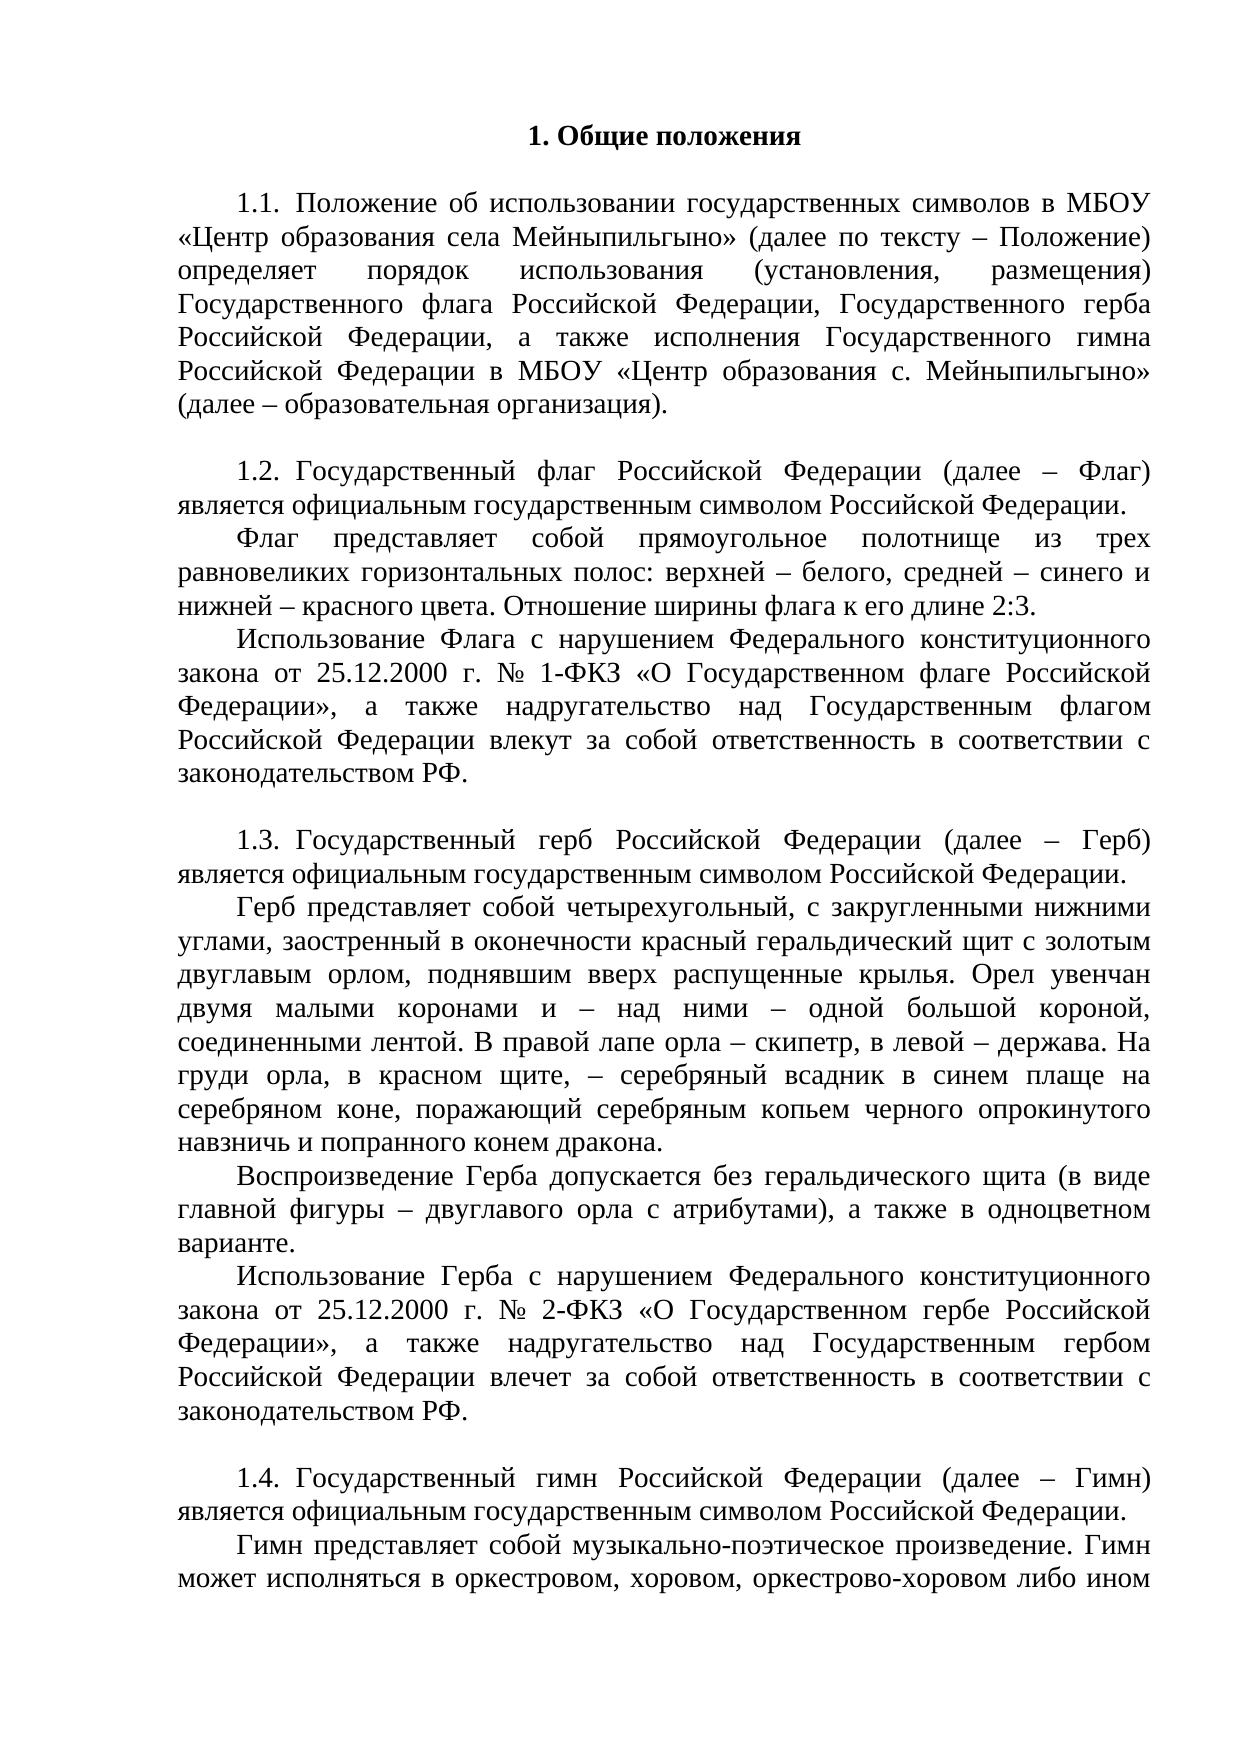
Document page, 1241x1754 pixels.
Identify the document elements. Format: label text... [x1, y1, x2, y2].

text Флаг представляет собой прямоугольное полотнище из трех равновеликих горизонтальных полос: верхней – белого, средней – синего и нижней – красного цвета. Отношение ширины флага к его длине 2:3. [177, 521, 1152, 621]
text 1.4. Государственный гимн Российской Федерации (далее – Гимн) является официальным государственным символом Российской Федерации. [177, 1460, 1152, 1527]
text Герб представляет собой четырехугольный, с закругленными нижними углами, заостренный в оконечности красный геральдический щит с золотым двуглавым орлом, поднявшим вверх распущенные крылья. Орел увенчан двумя малыми коронами и – над ними – одной большой короной, соединенными лентой. В правой лапе орла – скипетр, в левой – держава. На груди орла, в красном щите, – серебряный всадник в синем плаще на серебряном коне, поражающий серебряным копьем черного опрокинутого навзничь и попранного конем дракона. [177, 889, 1152, 1158]
text 1.1. Положение об использовании государственных символов в МБОУ «Центр образования села Мейныпильгыно» (далее по тексту – Положение) определяет порядок использования (установления, размещения) Государственного флага Российской Федерации, Государственного герба Российской Федерации, а также исполнения Государственного гимна Российской Федерации в МБОУ «Центр образования с. Мейныпильгыно» (далее – образовательная организация). [177, 185, 1152, 420]
text 1.2. Государственный флаг Российской Федерации (далее – Флаг) является официальным государственным символом Российской Федерации. [177, 453, 1152, 521]
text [177, 1527, 1152, 1594]
text 1. Общие положения [177, 118, 1152, 152]
text Использование Флага с нарушением Федерального конституционного закона от 25.12.2000 г. № 1-ФКЗ «О Государственном флаге Российской Федерации», а также надругательство над Государственным флагом Российской Федерации влекут за собой ответственность в соответствии с законодательством РФ. [177, 621, 1152, 789]
text 1.3. Государственный герб Российской Федерации (далее – Герб) является официальным государственным символом Российской Федерации. [177, 822, 1152, 889]
text Воспроизведение Герба допускается без геральдического щита (в виде главной фигуры – двуглавого орла с атрибутами), а также в одноцветном варианте. [177, 1158, 1152, 1258]
text Использование Герба с нарушением Федерального конституционного закона от 25.12.2000 г. № 2-ФКЗ «О Государственном гербе Российской Федерации», а также надругательство над Государственным гербом Российской Федерации влечет за собой ответственность в соответствии с законодательством РФ. [177, 1258, 1152, 1426]
